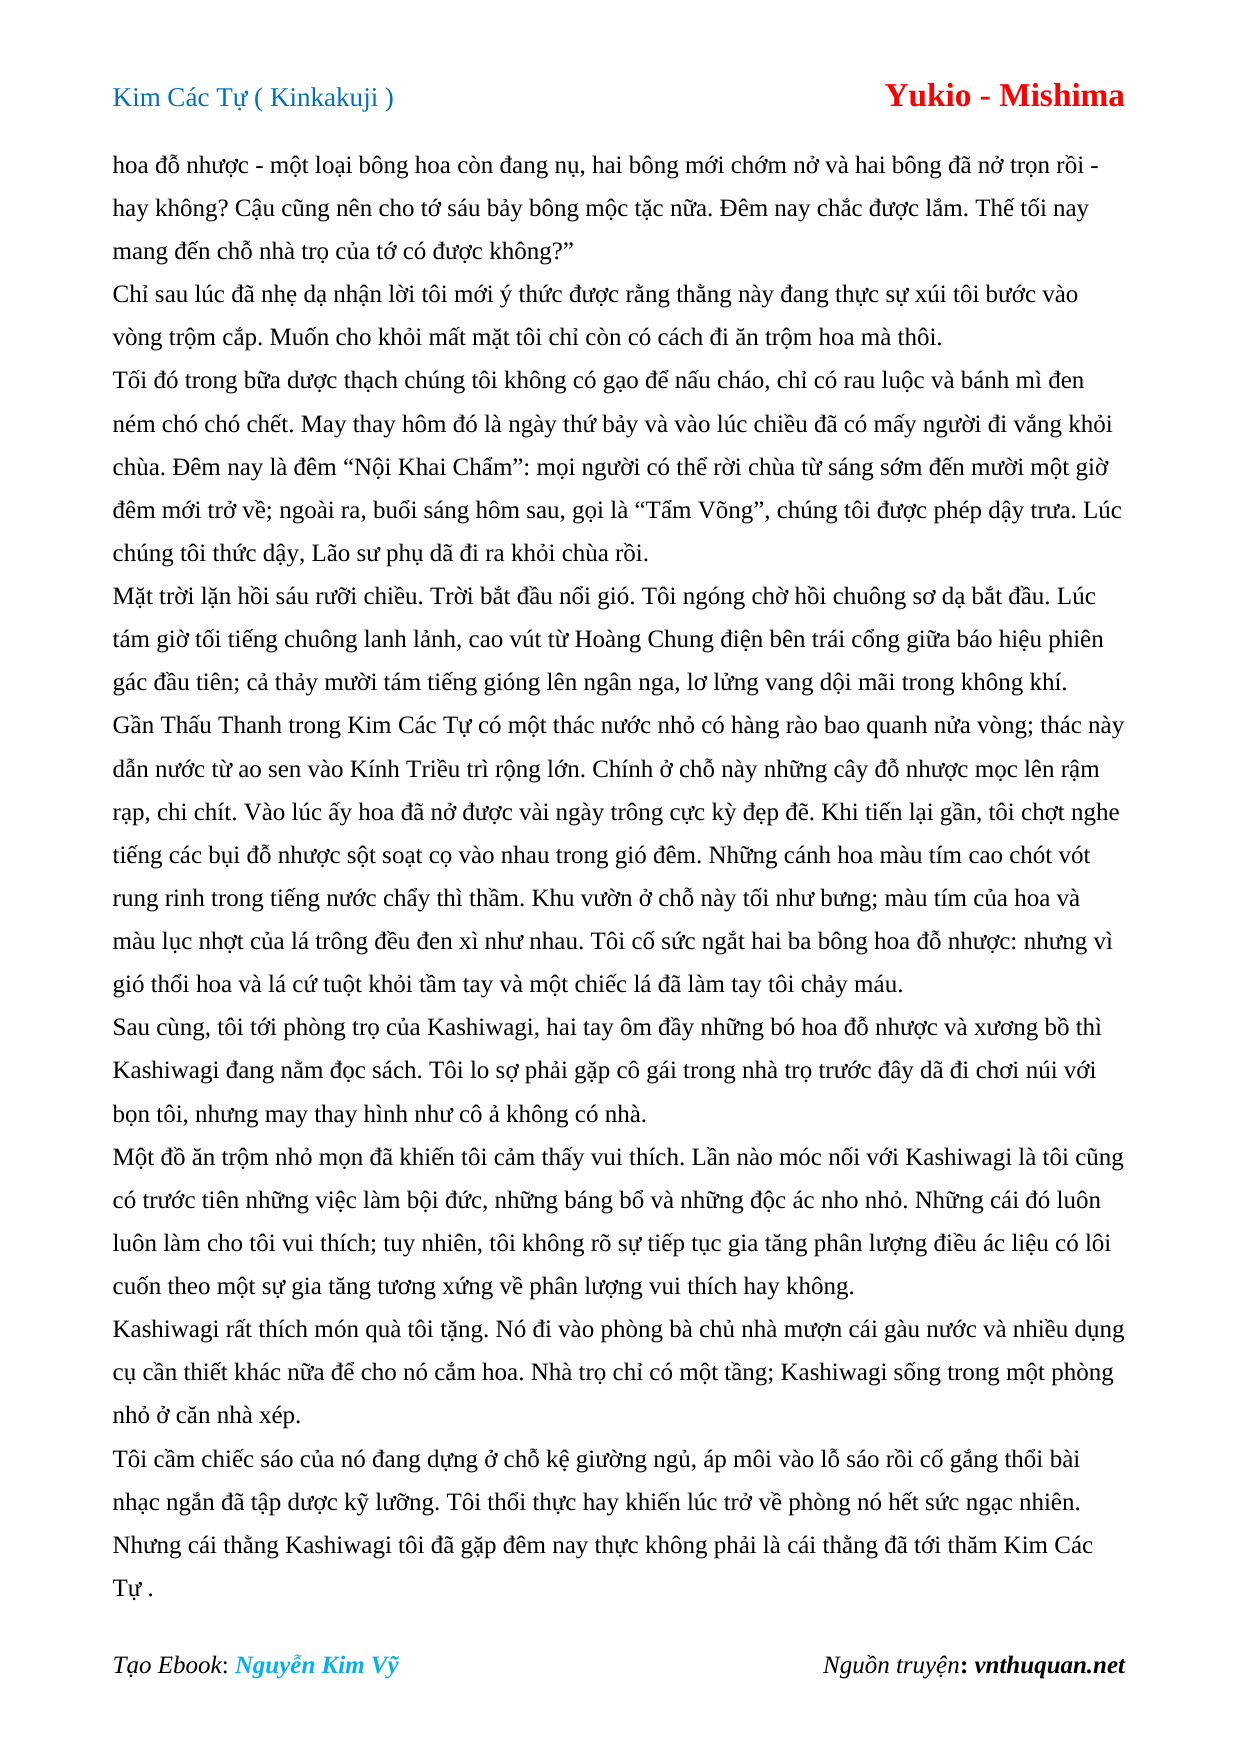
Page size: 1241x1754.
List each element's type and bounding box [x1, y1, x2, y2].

text [112, 150, 1128, 1602]
